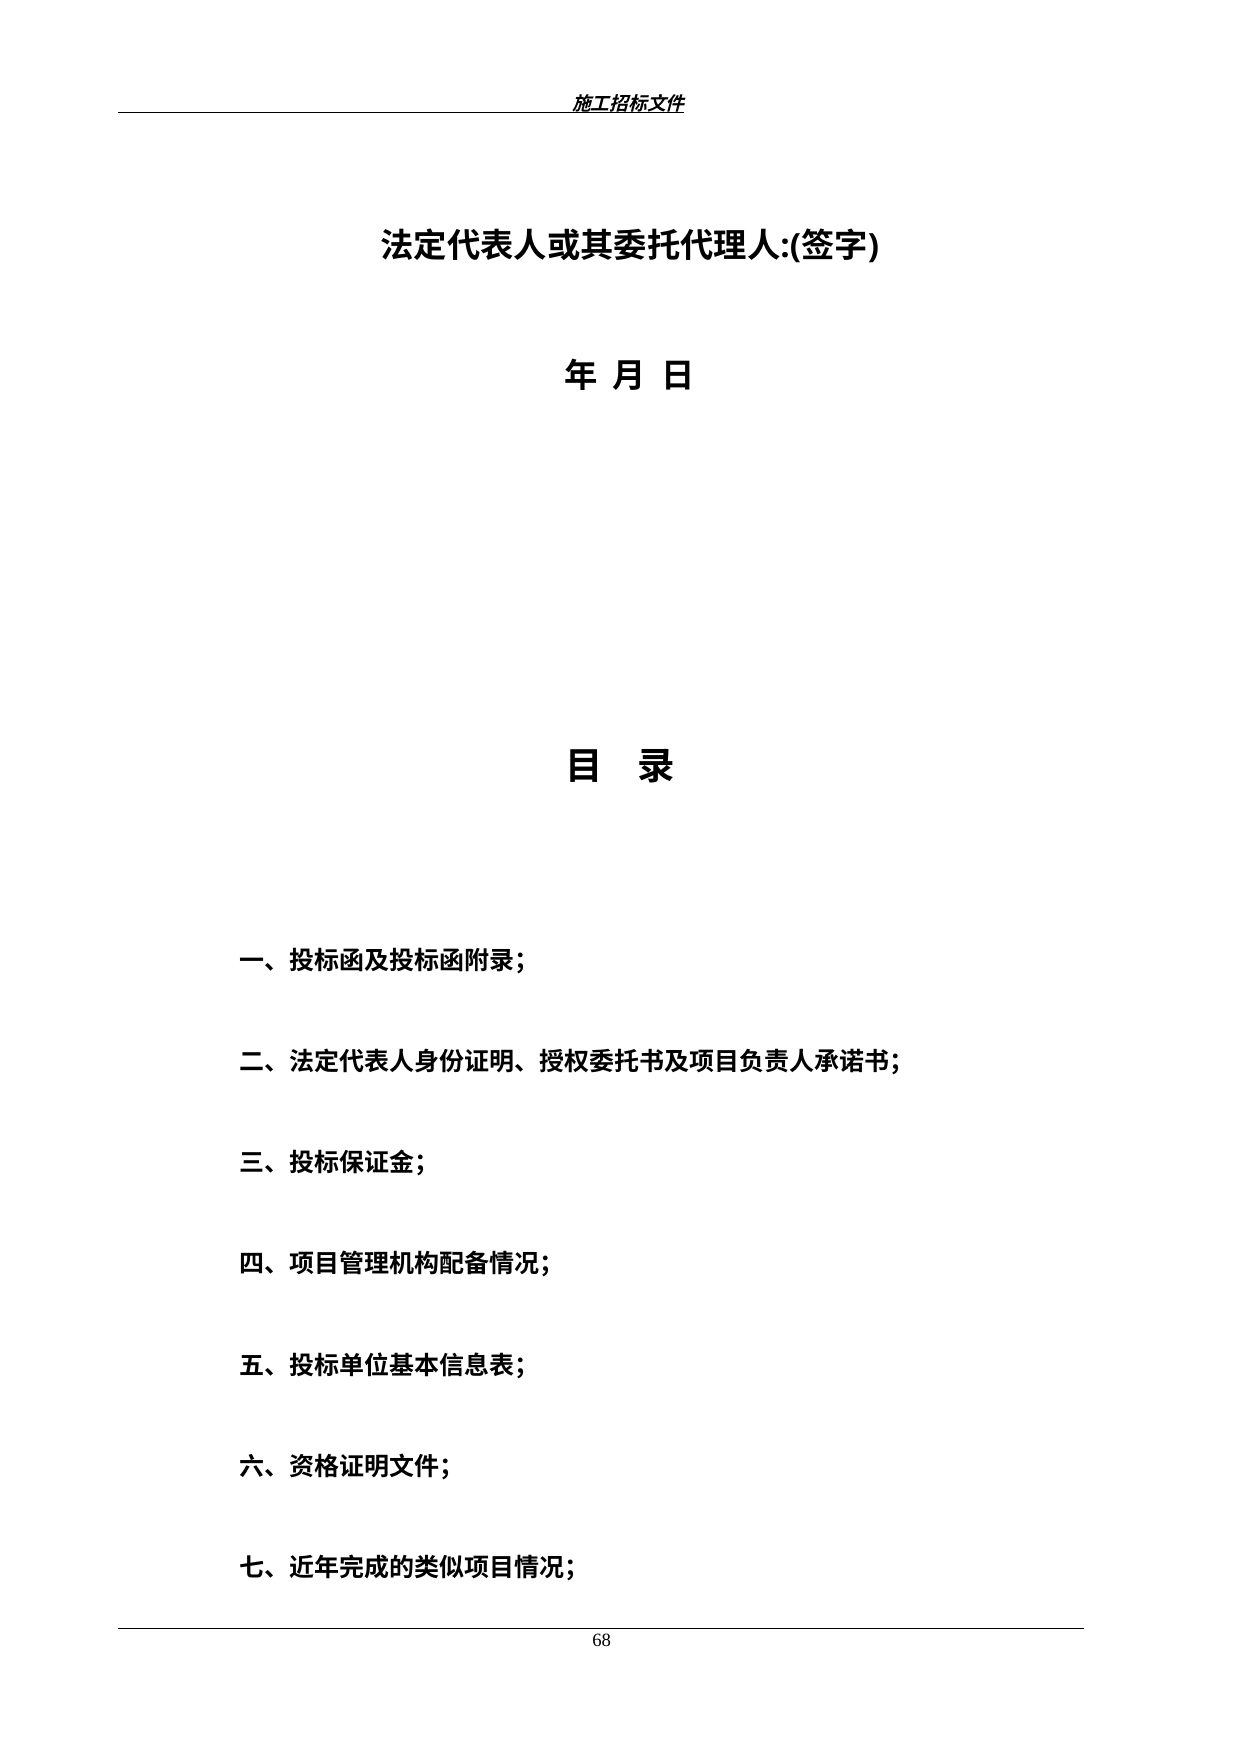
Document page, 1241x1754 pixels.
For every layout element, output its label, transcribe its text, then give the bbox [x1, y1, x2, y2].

text 年 月 日 [137, 341, 1122, 406]
text 三、投标保证金； [239, 1128, 1122, 1193]
text 七、近年完成的类似项目情况； [239, 1533, 1122, 1598]
text 一、投标函及投标函附录； [239, 926, 1122, 991]
text 法定代表人或其委托代理人:(签字) [137, 211, 1122, 276]
text 五、投标单位基本信息表； [239, 1331, 1122, 1396]
text 二、法定代表人身份证明、授权委托书及项目负责人承诺书； [239, 1027, 1122, 1092]
text 目 录 [118, 731, 1122, 796]
text 六、资格证明文件； [239, 1432, 1122, 1497]
text 四、项目管理机构配备情况； [239, 1229, 1122, 1294]
